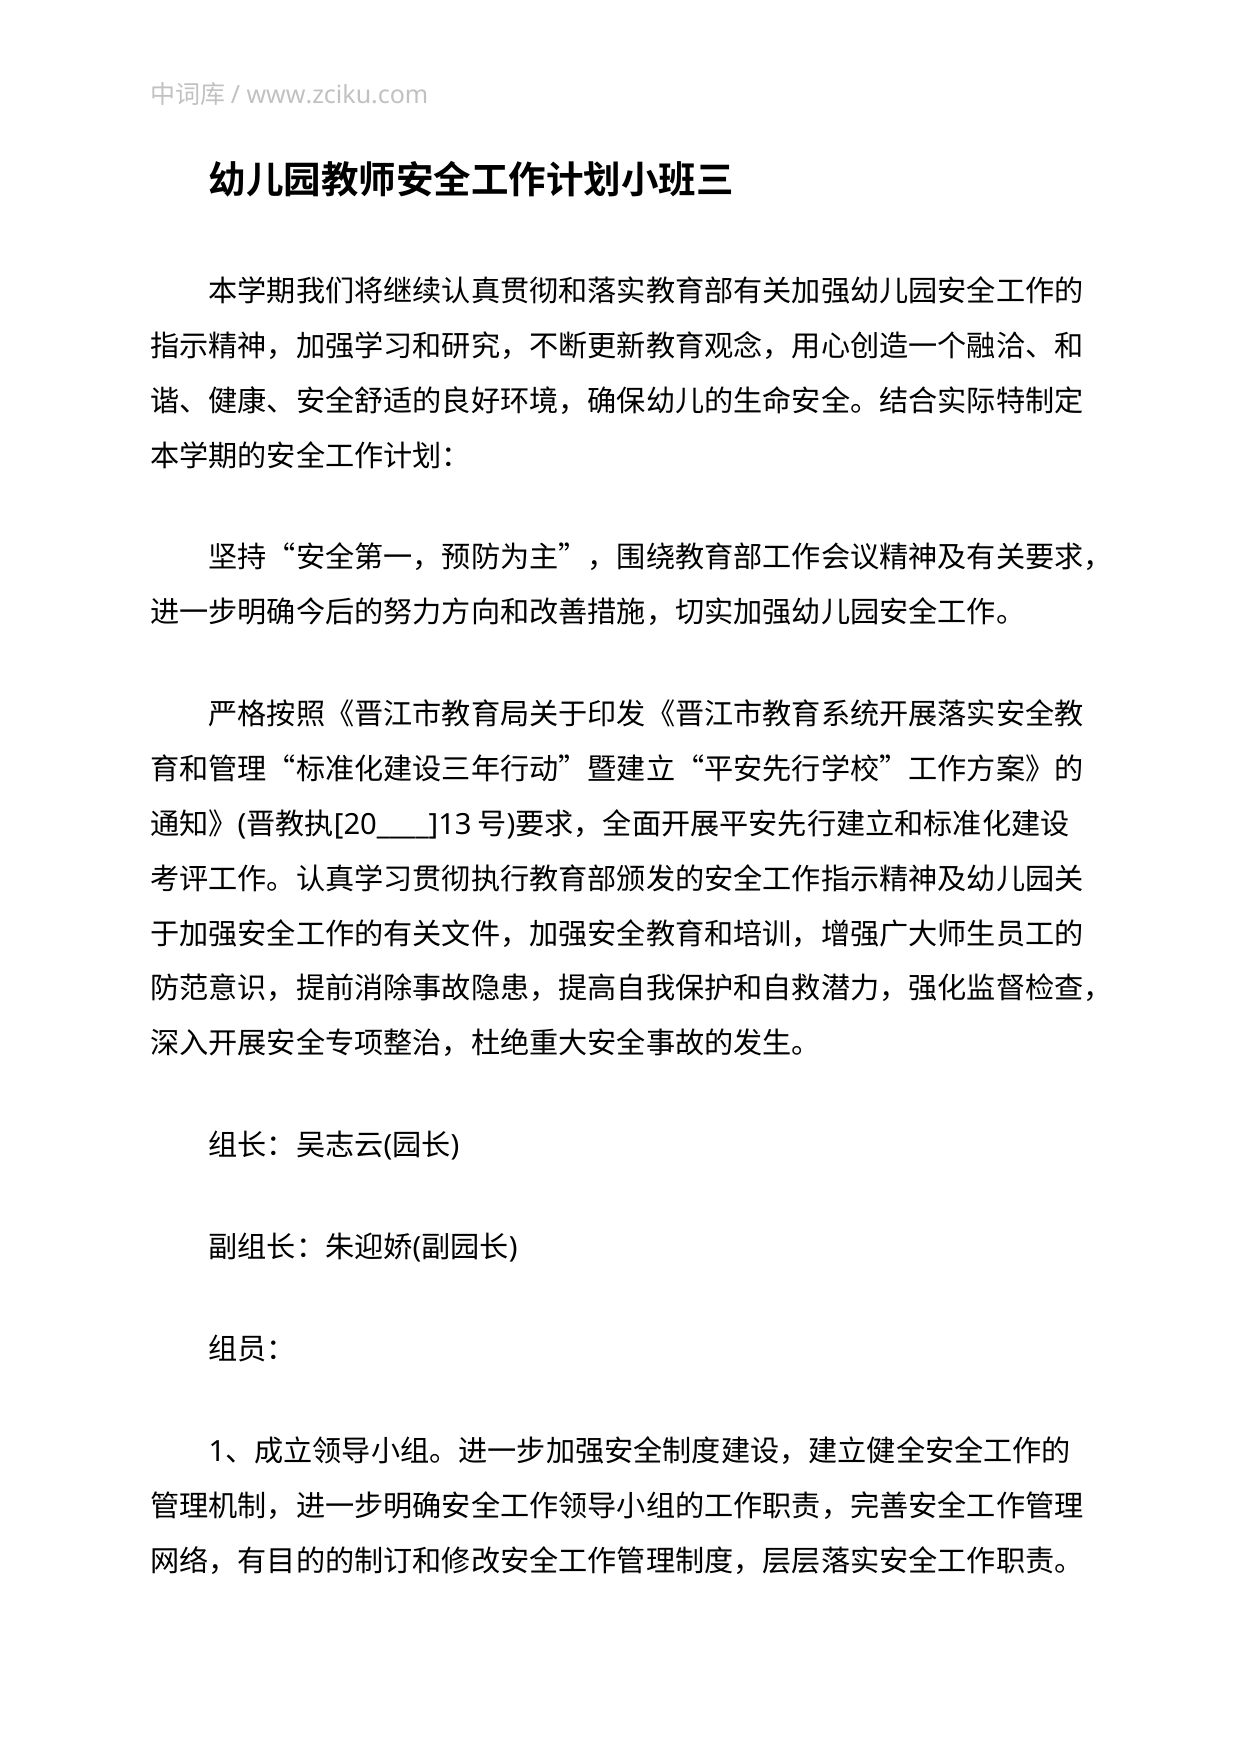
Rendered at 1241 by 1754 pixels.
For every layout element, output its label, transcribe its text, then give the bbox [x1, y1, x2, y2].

text 幼儿园教师安全工作计划小班三 [150, 150, 1090, 204]
text 1、成立领导小组。进一步加强安全制度建设，建立健全安全工作的管理机制，进一步明确安全工作领导小组的工作职责，完善安全工作管理网络，有目的的制订和修改安全工作管理制度，层层落实安全工作职责。 [150, 1427, 1090, 1580]
text 坚持“安全第一，预防为主”，围绕教育部工作会议精神及有关要求，进一步明确今后的努力方向和改善措施，切实加强幼儿园安全工作。 [150, 534, 1090, 631]
text 副组长：朱迎娇(副园长) [150, 1224, 1090, 1266]
text 组员： [150, 1326, 1090, 1368]
text 组长：吴志云(园长) [150, 1122, 1090, 1164]
text 严格按照《晋江市教育局关于印发《晋江市教育系统开展落实安全教育和管理“标准化建设三年行动”暨建立“平安先行学校”工作方案》的通知》(晋教执[20____]13号)要求，全面开展平安先行建立和标准化建设考评工作。认真学习贯彻执行教育部颁发的安全工作指示精神及幼儿园关于加强安全工作的有关文件，加强安全教育和培训，增强广大师生员工的防范意识，提前消除事故隐患，提高自我保护和自救潜力，强化监督检查，深入开展安全专项整治，杜绝重大安全事故的发生。 [150, 691, 1090, 1062]
text 本学期我们将继续认真贯彻和落实教育部有关加强幼儿园安全工作的指示精神，加强学习和研究，不断更新教育观念，用心创造一个融洽、和谐、健康、安全舒适的良好环境，确保幼儿的生命安全。结合实际特制定本学期的安全工作计划： [150, 267, 1090, 474]
